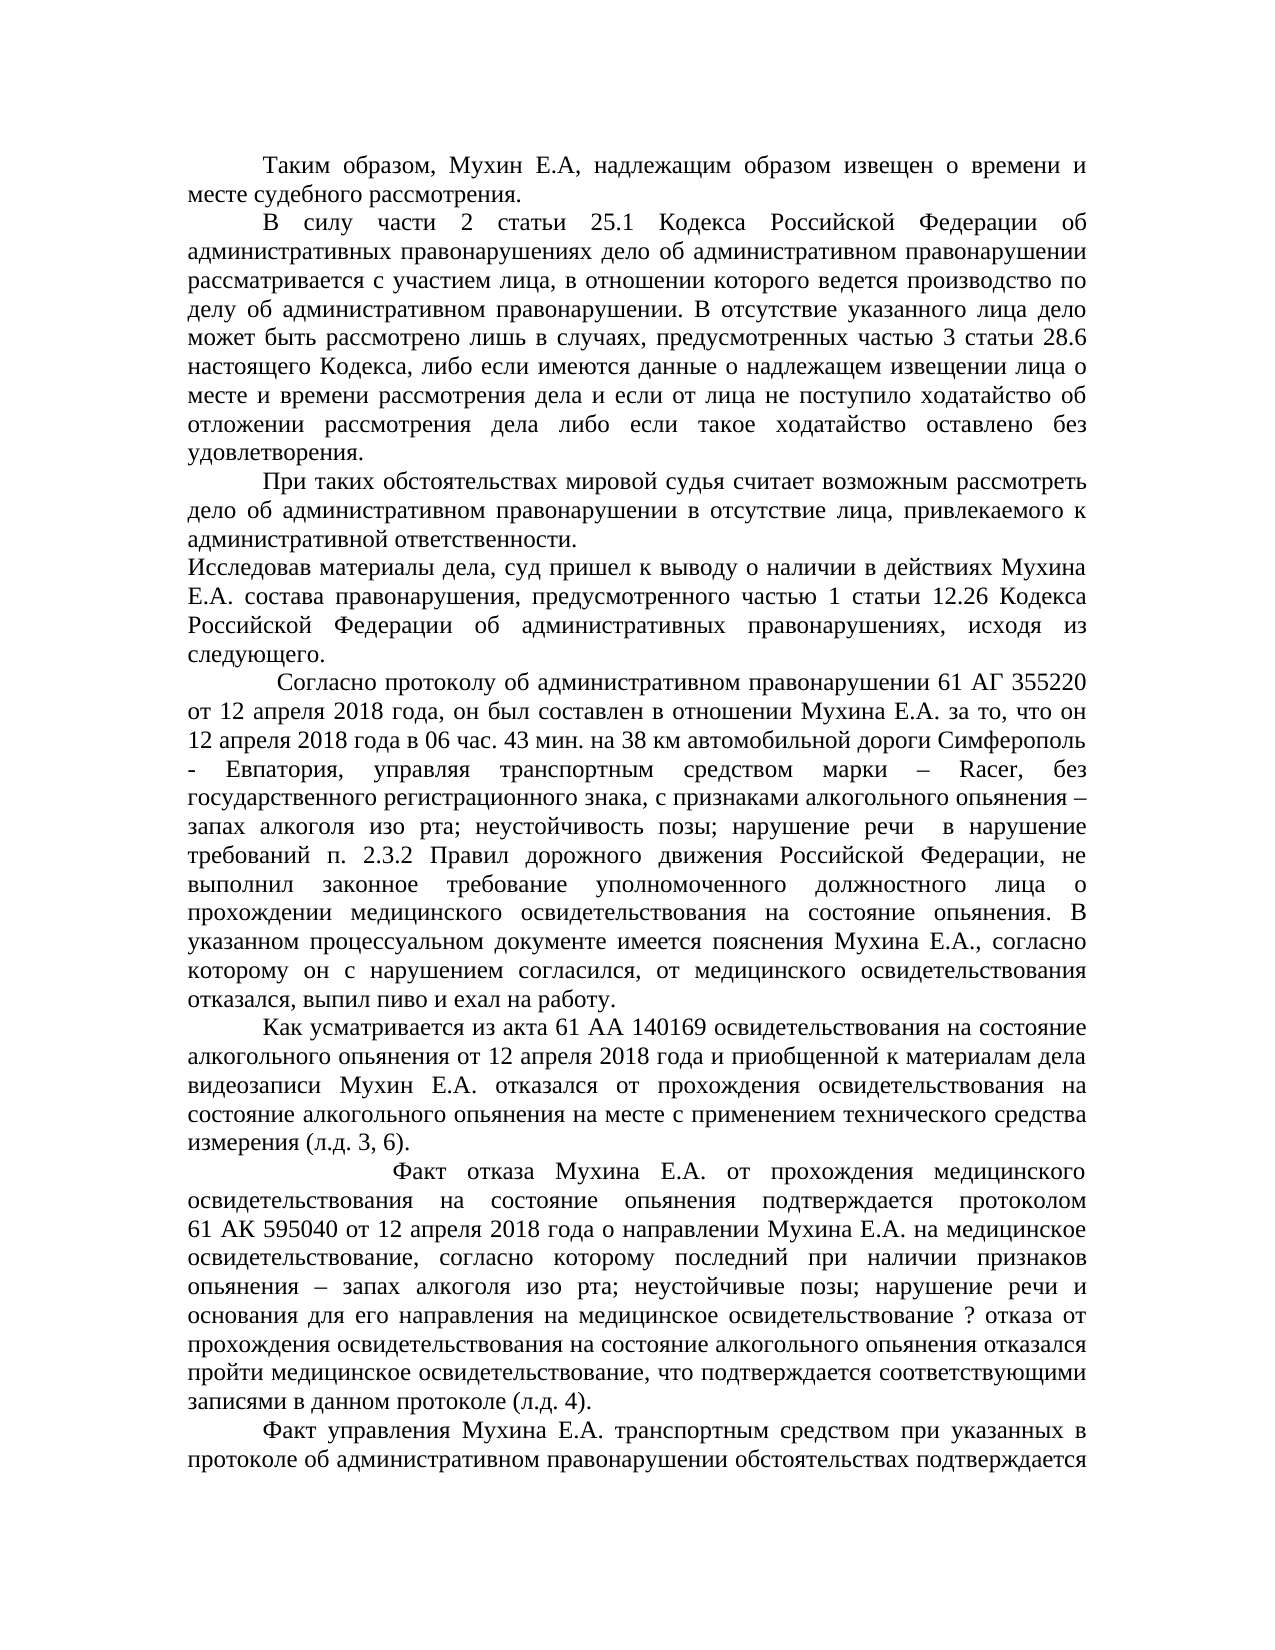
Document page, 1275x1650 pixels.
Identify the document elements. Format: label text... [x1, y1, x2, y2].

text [187, 1415, 1087, 1472]
text При таких обстоятельствах мировой судья считает возможным рассмотреть дело об административном правонарушении в отсутствие лица, привлекаемого к административной ответственности. [187, 466, 1087, 552]
text Как усматривается из акта 61 АА 140169 освидетельствования на состояние алкогольного опьянения от 12 апреля 2018 года и приобщенной к материалам дела видеозаписи Мухин Е.А. отказался от прохождения освидетельствования на состояние алкогольного опьянения на месте с применением технического средства измерения (л.д. 3, 6). [187, 1012, 1087, 1156]
text Факт отказа Мухина Е.А. от прохождения медицинского освидетельствования на состояние опьянения подтверждается протоколом 61 АК 595040 от 12 апреля 2018 года о направлении Мухина Е.А. на медицинское освидетельствование, согласно которому последний при наличии признаков опьянения – запах алкоголя изо рта; неустойчивые позы; нарушение речи и основания для его направления на медицинское освидетельствование ? отказа от прохождения освидетельствования на состояние алкогольного опьянения отказался пройти медицинское освидетельствование, что подтверждается соответствующими записями в данном протоколе (л.д. 4). [187, 1156, 1087, 1415]
text Согласно протоколу об административном правонарушении 61 АГ 355220 от 12 апреля 2018 года, он был составлен в отношении Мухина Е.А. за то, что он 12 апреля 2018 года в 06 час. 43 мин. на 38 км автомобильной дороги Симферополь - Евпатория, управляя транспортным средством марки – Racer, без государственного регистрационного знака, с признаками алкогольного опьянения – запах алкоголя изо рта; неустойчивость позы; нарушение речи в нарушение требований п. 2.3.2 Правил дорожного движения Российской Федерации, не выполнил законное требование уполномоченного должностного лица о прохождении медицинского освидетельствования на состояние опьянения. В указанном процессуальном документе имеется пояснения Мухина Е.А., согласно которому он с нарушением согласился, от медицинского освидетельствования отказался, выпил пиво и ехал на работу. [187, 667, 1087, 1012]
text Таким образом, Мухин Е.А, надлежащим образом извещен о времени и месте судебного рассмотрения. [187, 150, 1087, 207]
text Исследовав материалы дела, суд пришел к выводу о наличии в действиях Мухина Е.А. состава правонарушения, предусмотренного частью 1 статьи 12.26 Кодекса Российской Федерации об административных правонарушениях, исходя из следующего. [187, 552, 1087, 667]
text В силу части 2 статьи 25.1 Кодекса Российской Федерации об административных правонарушениях дело об административном правонарушении рассматривается с участием лица, в отношении которого ведется производство по делу об административном правонарушении. В отсутствие указанного лица дело может быть рассмотрено лишь в случаях, предусмотренных частью 3 статьи 28.6 настоящего Кодекса, либо если имеются данные о надлежащем извещении лица о месте и времени рассмотрения дела и если от лица не поступило ходатайство об отложении рассмотрения дела либо если такое ходатайство оставлено без удовлетворения. [187, 207, 1087, 466]
